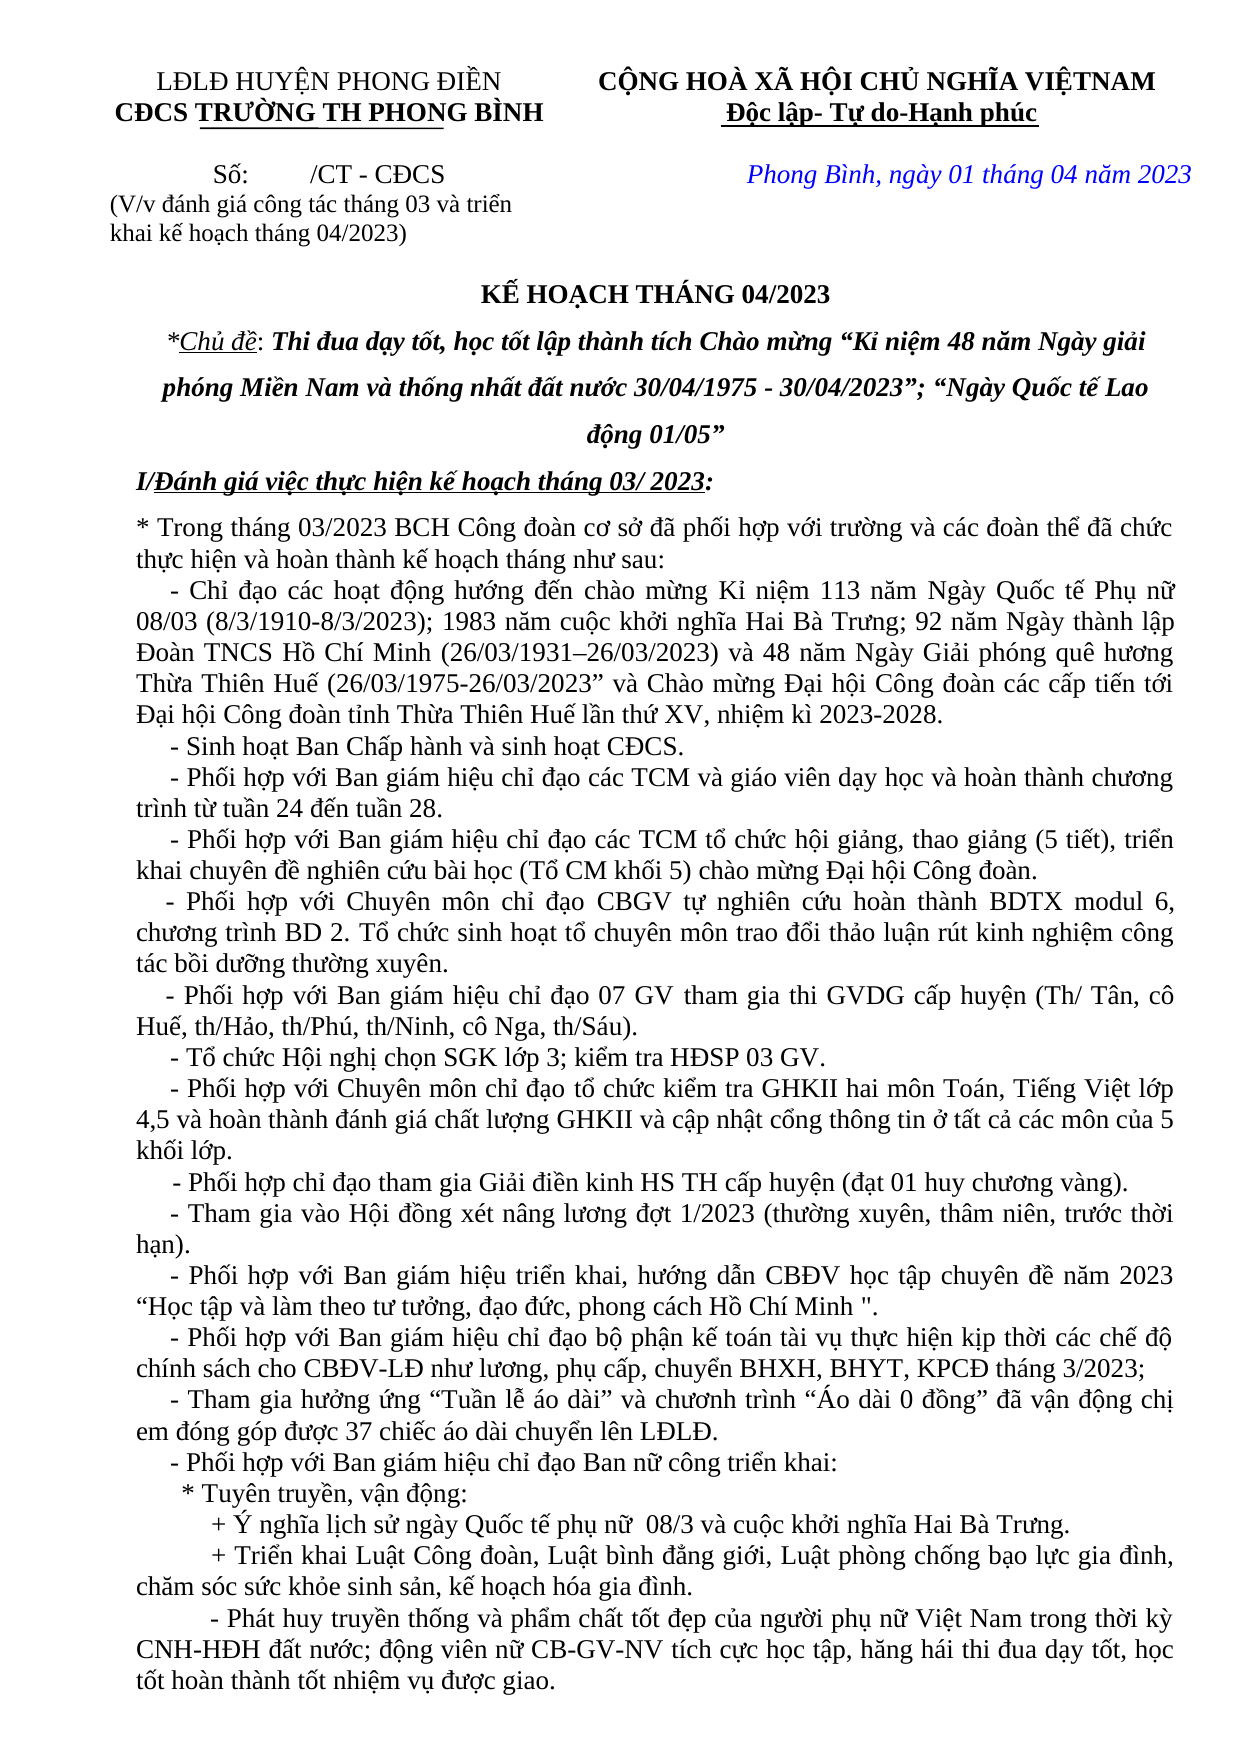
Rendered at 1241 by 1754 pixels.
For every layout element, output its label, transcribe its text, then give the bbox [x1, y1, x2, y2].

text - Phối hợp với Ban giám hiệu chỉ đạo Ban nữ công triển khai: [136, 1446, 1175, 1477]
text - Tham gia hưởng ứng “Tuần lễ áo dài” và chươnh trình “Áo dài 0 đồng” đã vận động chị em đóng góp được 37 chiếc áo dài chuyển lên LĐLĐ. [136, 1384, 1175, 1446]
text + Ý nghĩa lịch sử ngày Quốc tế phụ nữ 08/3 và cuộc khởi nghĩa Hai Bà Trưng. [136, 1508, 1175, 1539]
text - Phối hợp với Ban giám hiệu triển khai, hướng dẫn CBĐV học tập chuyên đề năm 2023 “Học tập và làm theo tư tưởng, đạo đức, phong cách Hồ Chí Minh ". [136, 1259, 1175, 1321]
text * Tuyên truyền, vận động: [136, 1477, 1175, 1508]
text - Phối hợp với Ban giám hiệu chỉ đạo các TCM và giáo viên dạy học và hoàn thành chương trình từ tuần 24 đến tuần 28. [136, 761, 1175, 823]
table_header LĐLĐ HUYỆN PHONG ĐIỀN CĐCS TRƯỜNG TH PHONG BÌNH Số: /CT - CĐCS (V/v đánh giá công tác tháng 03 và triển khai kế hoạch tháng 04/2023) [98, 65, 559, 247]
text * Trong tháng 03/2023 BCH Công đoàn cơ sở đã phối hợp với trường và các đoàn thể đã chức thực hiện và hoàn thành kế hoạch tháng như sau: [136, 512, 1175, 574]
text - Phối hợp với Chuyên môn chỉ đạo CBGV tự nghiên cứu hoàn thành BDTX modul 6, chương trình BD 2. Tổ chức sinh hoạt tổ chuyên môn trao đổi thảo luận rút kinh nghiệm công tác bồi dưỡng thường xuyên. [136, 885, 1175, 979]
text I/Đánh giá việc thực hiện kế hoạch tháng 03/ 2023: [136, 465, 1175, 496]
text - Sinh hoạt Ban Chấp hành và sinh hoạt CĐCS. [136, 729, 1175, 761]
text - Phối hợp chỉ đạo tham gia Giải điền kinh HS TH cấp huyện (đạt 01 huy chương vàng). [136, 1166, 1175, 1197]
text - Phát huy truyền thống và phẩm chất tốt đẹp của người phụ nữ Việt Nam trong thời kỳ CNH-HĐH đất nước; động viên nữ CB-GV-NV tích cực học tập, hăng hái thi đua dạy tốt, học tốt hoàn thành tốt nhiệm vụ được giao. [136, 1602, 1175, 1695]
text *Chủ đề: Thi đua dạy tốt, học tốt lập thành tích Chào mừng “Kỉ niệm 48 năm Ngày giải phóng Miền Nam và thống nhất đất nước 30/04/1975 - 30/04/2023”; “Ngày Quốc tế Lao động 01/05” [136, 325, 1175, 449]
text - Phối hợp với Ban giám hiệu chỉ đạo các TCM tổ chức hội giảng, thao giảng (5 tiết), triển khai chuyên đề nghiên cứu bài học (Tổ CM khối 5) chào mừng Đại hội Công đoàn. [136, 823, 1175, 885]
text - Tham gia vào Hội đồng xét nâng lương đợt 1/2023 (thường xuyên, thâm niên, trước thời hạn). [136, 1197, 1175, 1259]
text + Triển khai Luật Công đoàn, Luật bình đẳng giới, Luật phòng chống bạo lực gia đình, chăm sóc sức khỏe sinh sản, kế hoạch hóa gia đình. [136, 1539, 1175, 1602]
text - Chỉ đạo các hoạt động hướng đến chào mừng Kỉ niệm 113 năm Ngày Quốc tế Phụ nữ 08/03 (8/3/1910-8/3/2023); 1983 năm cuộc khởi nghĩa Hai Bà Trưng; 92 năm Ngày thành lập Đoàn TNCS Hồ Chí Minh (26/03/1931–26/03/2023) và 48 năm Ngày Giải phóng quê hương Thừa Thiên Huế (26/03/1975-26/03/2023” và Chào mừng Đại hội Công đoàn các cấp tiến tới Đại hội Công đoàn tỉnh Thừa Thiên Huế lần thứ XV, nhiệm kì 2023-2028. [136, 574, 1175, 729]
text - Phối hợp với Ban giám hiệu chỉ đạo bộ phận kế toán tài vụ thực hiện kịp thời các chế độ chính sách cho CBĐV-LĐ như lương, phụ cấp, chuyển BHXH, BHYT, KPCĐ tháng 3/2023; [136, 1321, 1175, 1384]
text KẾ HOẠCH THÁNG 04/2023 [136, 278, 1175, 309]
text - Tổ chức Hội nghị chọn SGK lớp 3; kiểm tra HĐSP 03 GV. [136, 1041, 1175, 1072]
text - Phối hợp với Ban giám hiệu chỉ đạo 07 GV tham gia thi GVDG cấp huyện (Th/ Tân, cô Huế, th/Hảo, th/Phú, th/Ninh, cô Nga, th/Sáu). [136, 979, 1175, 1041]
text - Phối hợp với Chuyên môn chỉ đạo tổ chức kiểm tra GHKII hai môn Toán, Tiếng Việt lớp 4,5 và hoàn thành đánh giá chất lượng GHKII và cập nhật cổng thông tin ở tất cả các môn của 5 khối lớp. [136, 1072, 1175, 1166]
table_header CỘNG HOÀ XÃ HỘI CHỦ NGHĨA VIỆTNAM Độc lập- Tự do-Hạnh phúc Phong Bình, ngày 01 tháng 04 năm 2023 [560, 65, 1203, 247]
